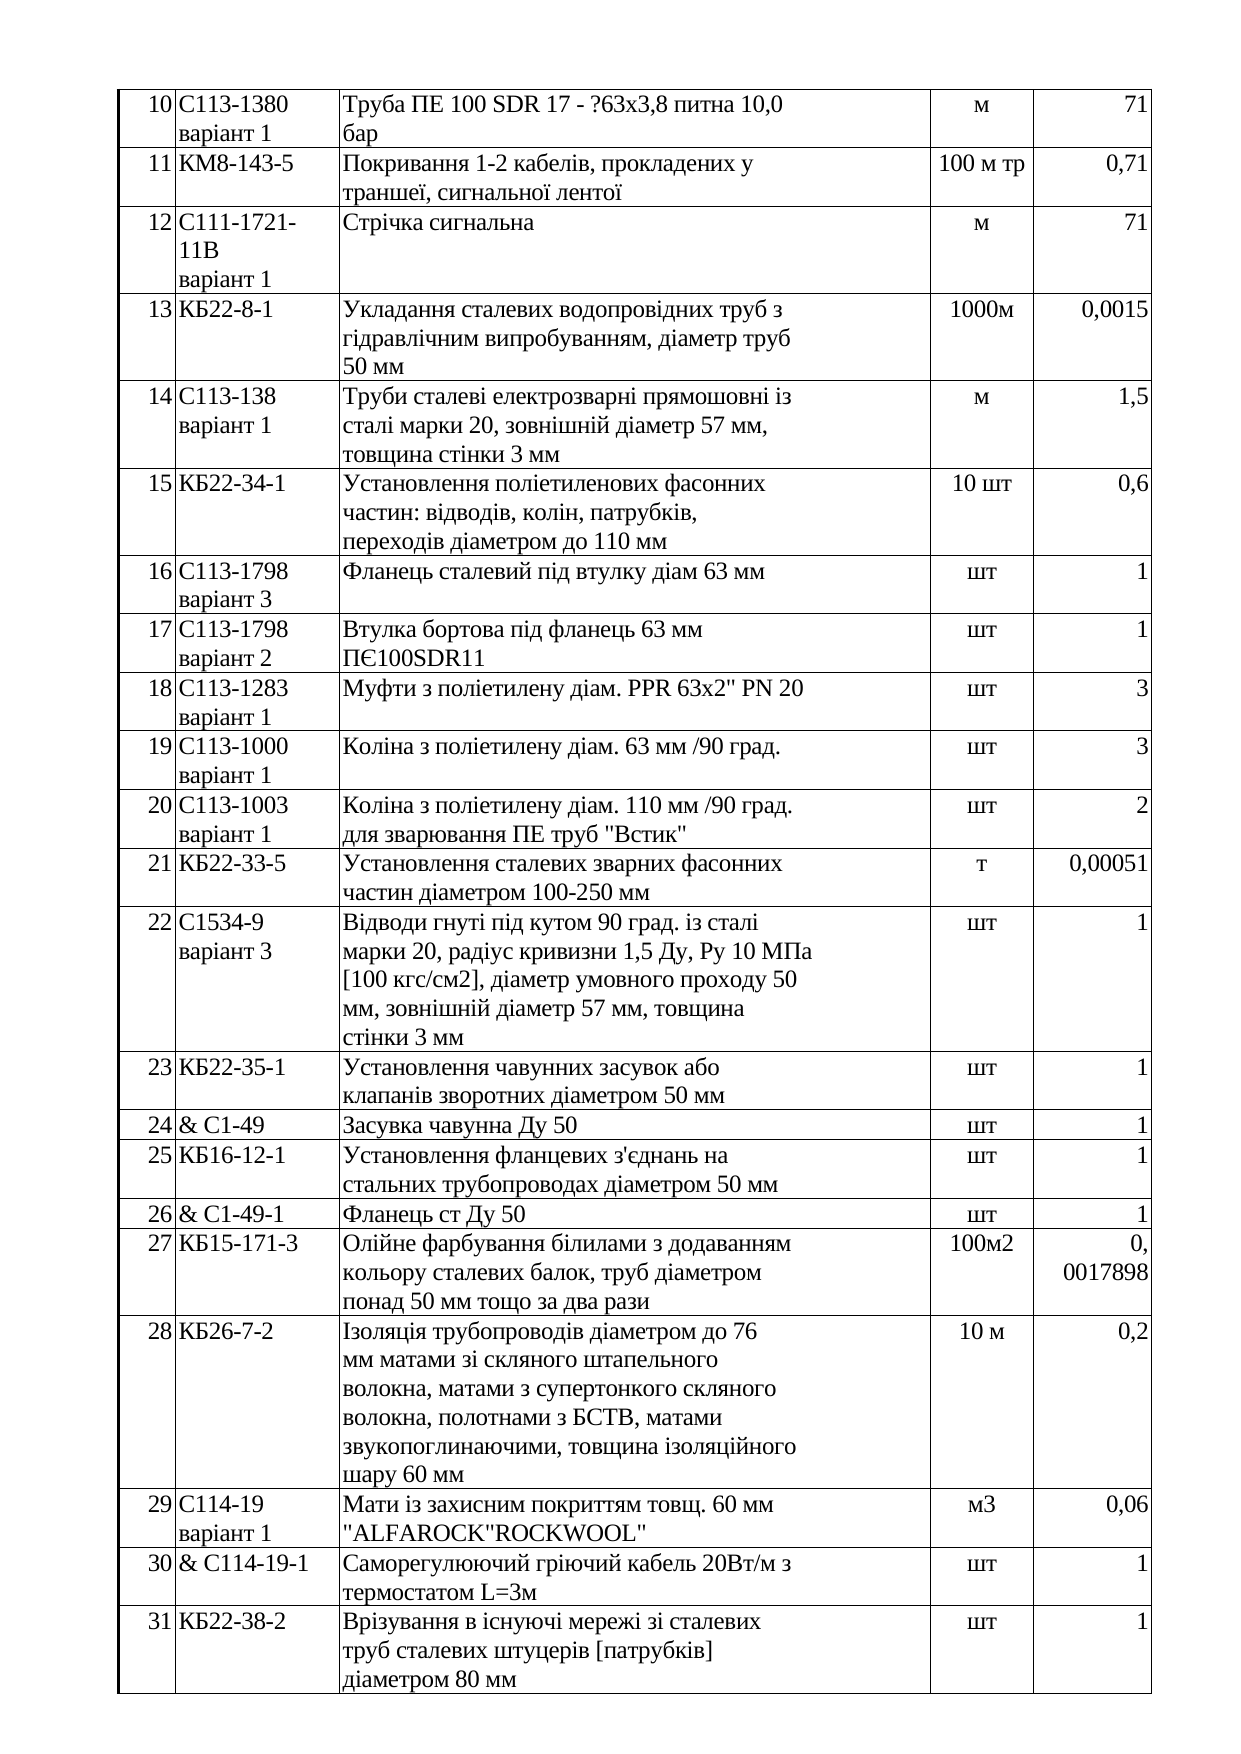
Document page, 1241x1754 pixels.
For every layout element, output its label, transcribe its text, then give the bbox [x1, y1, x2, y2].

table_cell 28 [120, 1316, 175, 1488]
table_cell КБ22-34-1 [176, 469, 339, 555]
table_cell 30 [120, 1548, 175, 1605]
table_cell Стрiчка сигнальна [340, 207, 930, 293]
table_cell 10 м [931, 1316, 1033, 1488]
table_cell Труби сталеві електрозварні прямошовні із сталі марки 20, зовнішній діаметр 57 мм, товщина стінки 3 мм [340, 381, 930, 467]
table_cell шт [931, 1052, 1033, 1109]
table_cell м [931, 381, 1033, 467]
table_cell 15 [120, 469, 175, 555]
table_cell Саморегулюючий гріючий кабель 20Вт/м з термостатом L=3м [340, 1548, 930, 1605]
table_cell 12 [120, 207, 175, 293]
table_cell 1 [1034, 1052, 1151, 1109]
table_cell 23 [120, 1052, 175, 1109]
table_cell т [931, 849, 1033, 906]
table_cell 1000м [931, 294, 1033, 380]
table_cell 2 [1034, 790, 1151, 847]
table_cell шт [931, 731, 1033, 789]
table_cell 31 [120, 1606, 175, 1693]
table_cell шт [931, 614, 1033, 672]
table_cell Коліна з поліетилену діам. 110 мм /90 град. для зварювання ПЕ труб "Встик" [340, 790, 930, 847]
table_cell & С114-19-1 [176, 1548, 339, 1605]
table_cell Олійне фарбування білилами з додаванням кольору сталевих балок, труб діаметром понад 50 мм тощо за два рази [340, 1229, 930, 1315]
table_cell шт [931, 556, 1033, 613]
table_cell шт [931, 1606, 1033, 1693]
table_cell 71 [1034, 207, 1151, 293]
table_cell шт [931, 1140, 1033, 1198]
table_cell КМ8-143-5 [176, 148, 339, 206]
table_cell 10 [120, 90, 175, 147]
table_cell С113-138 варіант 1 [176, 381, 339, 467]
table_cell м [931, 90, 1033, 147]
table_cell 0,06 [1034, 1489, 1151, 1547]
table_cell С113-1000 варіант 1 [176, 731, 339, 789]
table_cell КБ22-35-1 [176, 1052, 339, 1109]
table_cell 13 [120, 294, 175, 380]
table_cell 20 [120, 790, 175, 847]
table_cell С113-1798 варіант 2 [176, 614, 339, 672]
table_cell 22 [120, 907, 175, 1051]
table_cell 19 [120, 731, 175, 789]
table_cell КБ15-171-3 [176, 1229, 339, 1315]
table_cell КБ26-7-2 [176, 1316, 339, 1488]
table_cell КБ22-8-1 [176, 294, 339, 380]
table_cell Фланець ст Ду 50 [340, 1199, 930, 1227]
table_cell 0,00051 [1034, 849, 1151, 906]
table_cell С114-19 варіант 1 [176, 1489, 339, 1547]
table_cell 100м2 [931, 1229, 1033, 1315]
table_cell Iзоляцiя трубопроводiв дiаметром до 76 мм матами зi скляного штапельного волокна, матами з супертонкого скляного волокна, полотнами з БСТВ, матами звукопоглинаючими, товщина iзоляцiйного шару 60 мм [340, 1316, 930, 1488]
table_cell Врізування в існуючі мережі зі сталевих труб сталевих штуцерів [патрубків] діаметром 80 мм [340, 1606, 930, 1693]
table_cell 1 [1034, 1140, 1151, 1198]
table_cell 1 [1034, 1199, 1151, 1227]
table_cell & С1-49-1 [176, 1199, 339, 1227]
table_cell 1 [1034, 907, 1151, 1051]
table_cell Засувка чавунна Ду 50 [340, 1110, 930, 1139]
table_cell Мати із захисним покриттям товщ. 60 мм "ALFAROCK"ROCKWOOL" [340, 1489, 930, 1547]
table_cell 10 шт [931, 469, 1033, 555]
table_cell С113-1380 варіант 1 [176, 90, 339, 147]
table_cell Установлення сталевих зварних фасонних частин діаметром 100-250 мм [340, 849, 930, 906]
table_cell & С1-49 [176, 1110, 339, 1139]
table_cell шт [931, 907, 1033, 1051]
table_cell 71 [1034, 90, 1151, 147]
table_cell 0,0015 [1034, 294, 1151, 380]
table_cell 14 [120, 381, 175, 467]
table_cell 3 [1034, 673, 1151, 730]
table_cell 26 [120, 1199, 175, 1227]
table_cell КБ16-12-1 [176, 1140, 339, 1198]
table_cell м3 [931, 1489, 1033, 1547]
table_cell 0,6 [1034, 469, 1151, 555]
table_cell КБ22-38-2 [176, 1606, 339, 1693]
table_cell 29 [120, 1489, 175, 1547]
table_cell 11 [120, 148, 175, 206]
table_cell 0, 0017898 [1034, 1229, 1151, 1315]
table_cell м [931, 207, 1033, 293]
table_cell 1 [1034, 1110, 1151, 1139]
table_cell 1 [1034, 614, 1151, 672]
table_cell Втулка бортова під фланець 63 мм ПЄ100SDR11 [340, 614, 930, 672]
table_cell С113-1003 варіант 1 [176, 790, 339, 847]
table_cell 27 [120, 1229, 175, 1315]
table_cell Відводи гнуті під кутом 90 град. із сталі марки 20, радіус кривизни 1,5 Ду, Ру 10 МПа [100 кгс/см2], діаметр умовного проходу 50 мм, зовнішній діаметр 57 мм, товщина стінки 3 мм [340, 907, 930, 1051]
table_cell С111-1721- 11В варіант 1 [176, 207, 339, 293]
table_cell шт [931, 673, 1033, 730]
table_cell 1,5 [1034, 381, 1151, 467]
table_cell 17 [120, 614, 175, 672]
table_cell шт [931, 790, 1033, 847]
table_cell 0,2 [1034, 1316, 1151, 1488]
table_cell Укладання сталевих водопровідних труб з гідравлічним випробуванням, діаметр труб 50 мм [340, 294, 930, 380]
table_cell шт [931, 1199, 1033, 1227]
table_cell Покривання 1-2 кабелів, прокладених у траншеї, сигнальної лентої [340, 148, 930, 206]
table_cell С113-1283 варіант 1 [176, 673, 339, 730]
table_cell Труба ПЕ 100 SDR 17 - ?63х3,8 питна 10,0 бар [340, 90, 930, 147]
table_cell 3 [1034, 731, 1151, 789]
table_cell 0,71 [1034, 148, 1151, 206]
table_cell 25 [120, 1140, 175, 1198]
table_cell 18 [120, 673, 175, 730]
table_cell шт [931, 1110, 1033, 1139]
table_cell Установлення фланцевих з'єднань на стальних трубопроводах діаметром 50 мм [340, 1140, 930, 1198]
table_cell 1 [1034, 1606, 1151, 1693]
table_cell шт [931, 1548, 1033, 1605]
table_cell С1534-9 варіант 3 [176, 907, 339, 1051]
table_cell 1 [1034, 556, 1151, 613]
table_cell 24 [120, 1110, 175, 1139]
table_cell Установлення поліетиленових фасонних частин: відводів, колін, патрубків, переходів діаметром до 110 мм [340, 469, 930, 555]
table_cell С113-1798 варіант 3 [176, 556, 339, 613]
table_cell Установлення чавунних засувок або клапанів зворотних діаметром 50 мм [340, 1052, 930, 1109]
table_cell 1 [1034, 1548, 1151, 1605]
table_cell Колiна з полiетилену дiам. 63 мм /90 град. [340, 731, 930, 789]
table_cell 21 [120, 849, 175, 906]
table_cell 16 [120, 556, 175, 613]
table_cell Фланець сталевий під втулку діам 63 мм [340, 556, 930, 613]
table_cell 100 м тр [931, 148, 1033, 206]
table_cell КБ22-33-5 [176, 849, 339, 906]
table_cell Муфти з полiетилену дiам. PPR 63х2" PN 20 [340, 673, 930, 730]
